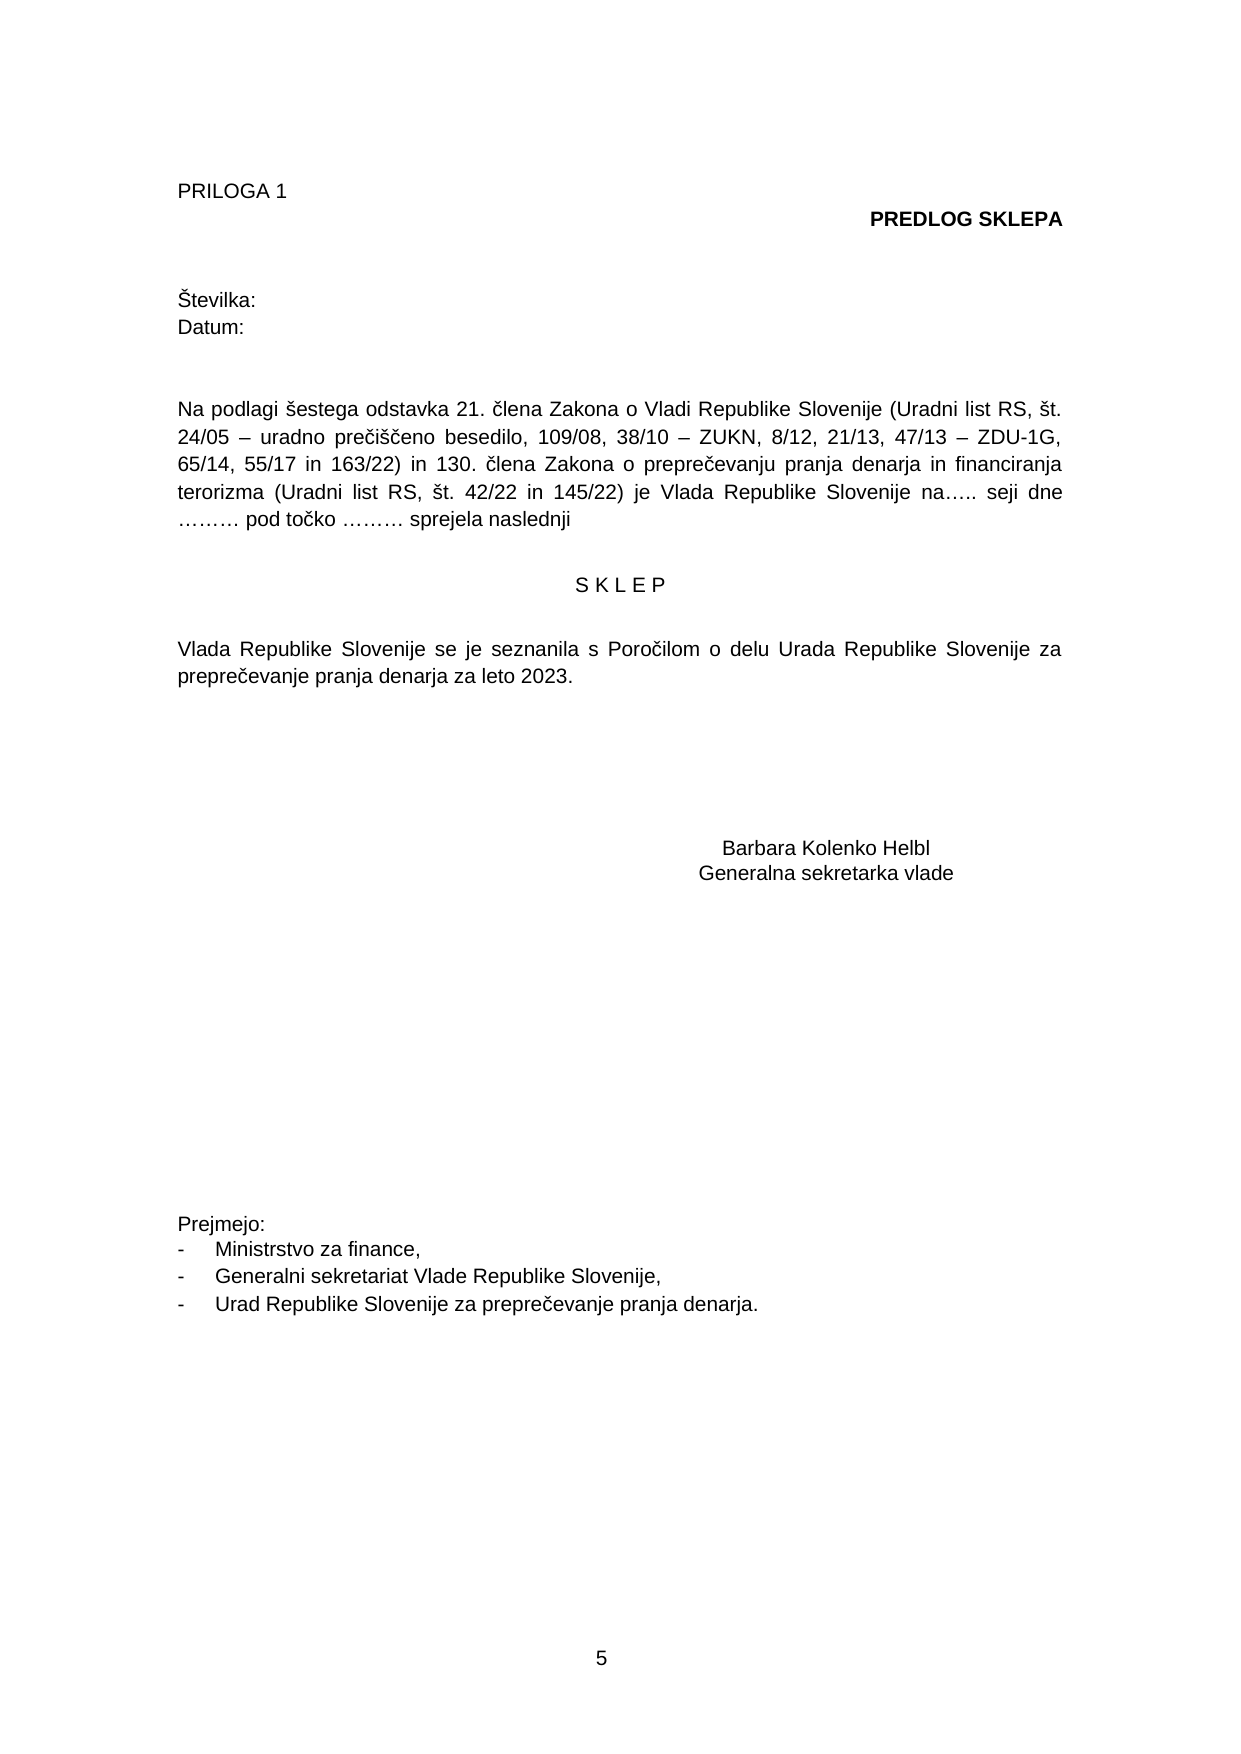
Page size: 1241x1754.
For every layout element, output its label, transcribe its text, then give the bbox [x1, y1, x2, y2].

text PRILOGA 1 [177, 177, 1063, 204]
text Prejmejo: [177, 1210, 1063, 1237]
text S K L E P [177, 572, 1063, 597]
text Vlada Republike Slovenije se je seznanila s Poročilom o delu Urada Republike Slovenije za preprečevanje pranja denarja za leto 2023. [177, 637, 1063, 688]
list Generalni sekretariat Vlade Republike Slovenije, [177, 1264, 1063, 1288]
text Datum: [177, 313, 1063, 340]
text PREDLOG SKLEPA [177, 204, 1063, 231]
list Urad Republike Slovenije za preprečevanje pranja denarja. [177, 1292, 1063, 1316]
text Na podlagi šestega odstavka 21. člena Zakona o Vladi Republike Slovenije (Uradni list RS, št. 24/05 – uradno prečiščeno besedilo, 109/08, 38/10 – ZUKN, 8/12, 21/13, 47/13 – ZDU-1G, 65/14, 55/17 in 163/22) in 130. člena Zakona o preprečevanju pranja denarja in financiranja terorizma (Uradni list RS, št. 42/22 in 145/22) je Vlada Republike Slovenije na….. seji dne ……… pod točko ……… sprejela naslednji [177, 397, 1063, 531]
text Številka: [177, 286, 1063, 313]
text Generalna sekretarka vlade [597, 861, 1056, 885]
list Ministrstvo za finance, [177, 1237, 1063, 1261]
text Barbara Kolenko Helbl [597, 834, 1056, 861]
